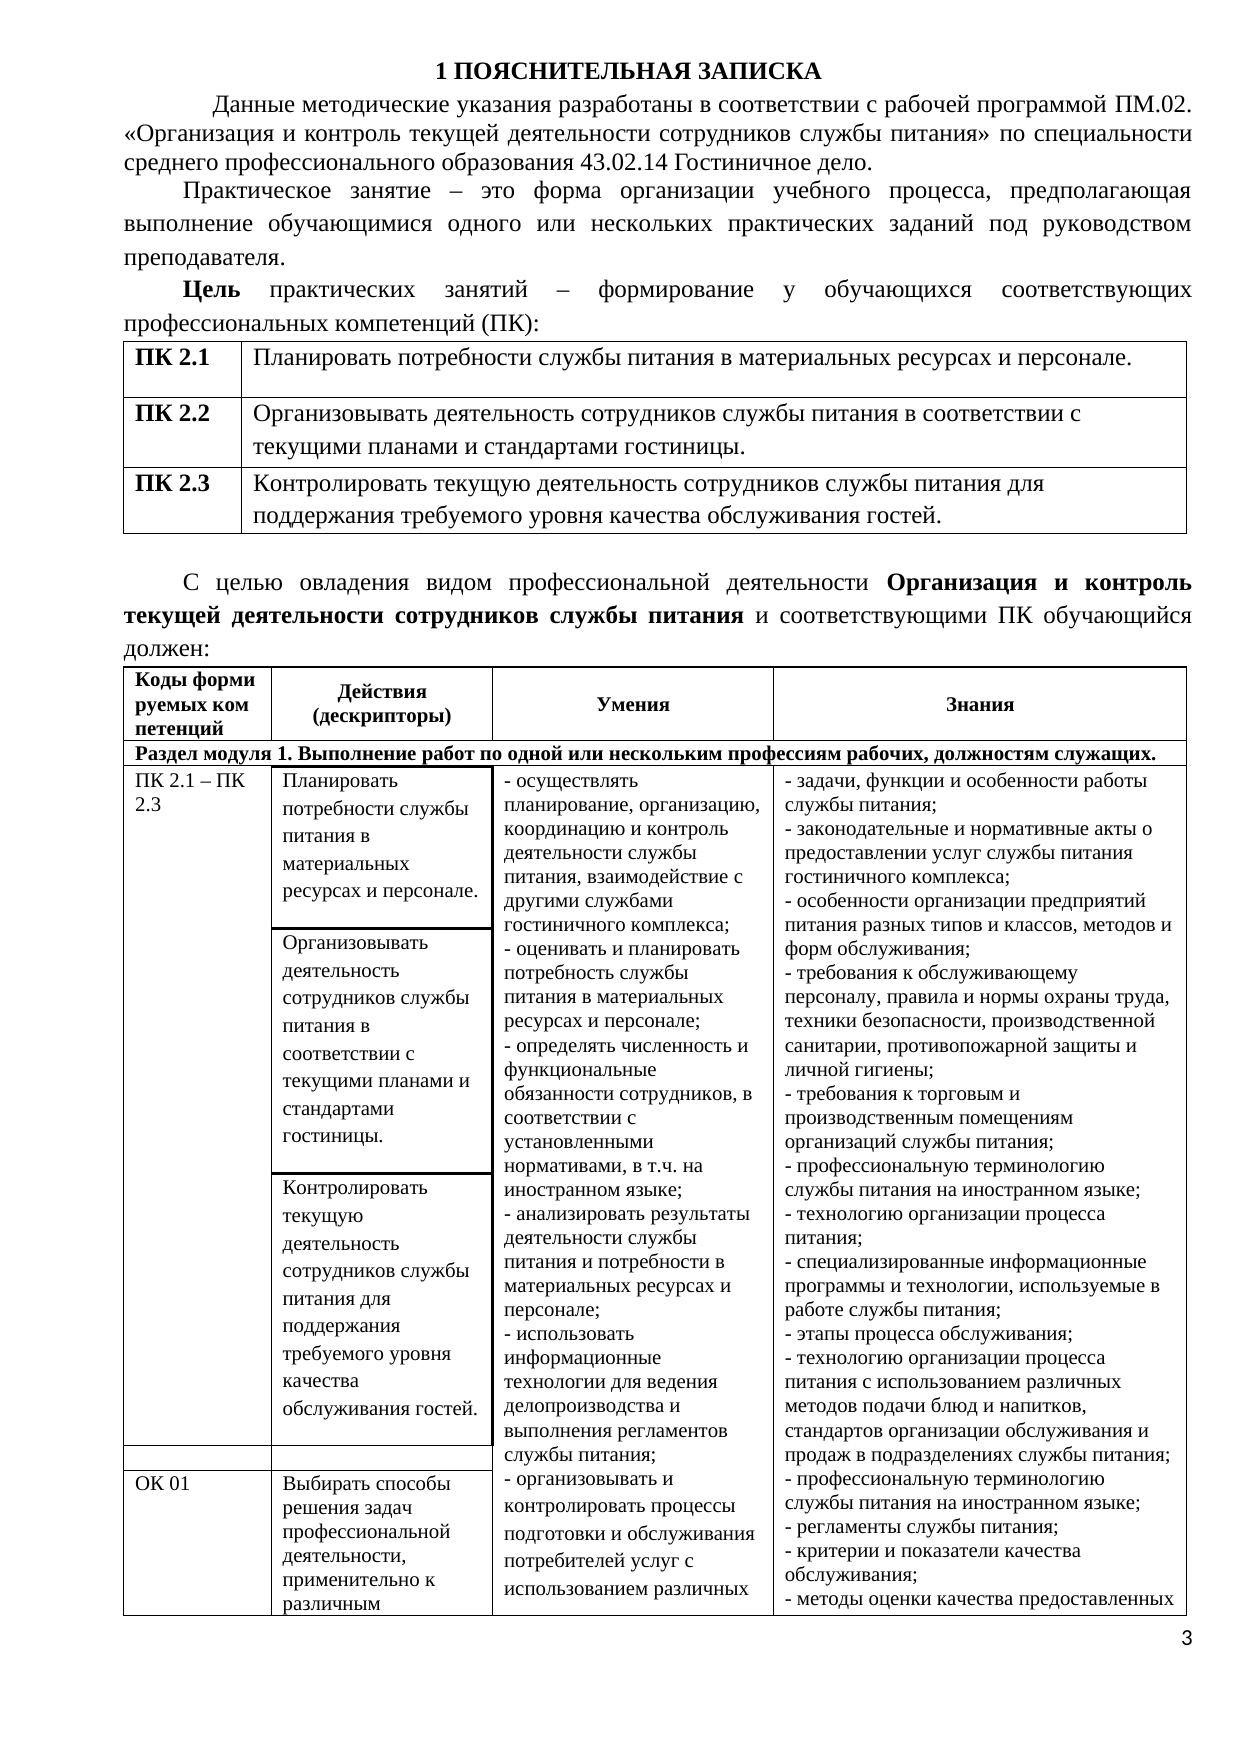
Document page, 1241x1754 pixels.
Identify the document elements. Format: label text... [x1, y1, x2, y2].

text 1 ПОЯСНИТЕЛЬНАЯ ЗАПИСКА [64, 56, 1192, 85]
table_cell [272, 1446, 492, 1470]
table_cell Раздел модуля 1. Выполнение работ по одной или нескольким профессиям рабочих, должностям служащих. [124, 741, 1186, 765]
text Данные методические указания разработаны в соответствии с рабочей программой ПМ.02. «Организация и контроль текущей деятельности сотрудников службы питания» по специальности среднего профессионального образования 43.02.14 Гостиничное дело. [124, 89, 1192, 176]
table_cell Контролировать текущую деятельность сотрудников службы питания для поддержания требуемого уровня качества обслуживания гостей. [272, 1175, 491, 1445]
table_cell [124, 1446, 271, 1470]
text Цель практических занятий – формирование у обучающихся соответствующих профессиональных компетенций (ПК): [124, 274, 1192, 336]
table_header Умения [493, 668, 773, 739]
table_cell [272, 1471, 492, 1615]
table_header Коды форми руемых ком петенций [124, 668, 271, 739]
table_cell - задачи, функции и особенности работы службы питания; - законодательные и нормативные акты о предоставлении услуг службы питания гостиничного комплекса; - особенности организации предприятий питания разных типов и классов, методов и форм обслуживания; - требования к обслуживающему персоналу, правила и нормы охраны труда, техники безопасности, производственной санитарии, противопожарной защиты и личной гигиены; - требования к торговым и производственным помещениям организаций службы питания; - профессиональную терминологию службы питания на иностранном языке; - технологию организации процесса питания; - специализированные информационные программы и технологии, используемые в работе службы питания; - этапы процесса обслуживания; - технологию организации процесса питания с использованием различных методов подачи блюд и напитков, стандартов организации обслуживания и продаж в подразделениях службы питания; - профессиональную терминологию службы питания на иностранном языке; - регламенты службы питания; - критерии и показатели качества обслуживания; - методы оценки качества предоставленных услуг. [774, 766, 1186, 1615]
table_header Действия (дескрипторы) [272, 668, 492, 739]
table_header ПК 2.1 [124, 342, 241, 397]
table_cell Планировать потребности службы питания в материальных ресурсах и персонале. [272, 768, 491, 927]
table_header Планировать потребности службы питания в материальных ресурсах и персонале. [242, 342, 1186, 397]
table_cell Организовывать деятельность сотрудников службы питания в соответствии с текущими планами и стандартами гостиницы. [242, 398, 1186, 467]
text Практическое занятие – это форма организации учебного процесса, предполагающая выполнение обучающимися одного или нескольких практических заданий под руководством преподавателя. [124, 176, 1192, 270]
table_cell Контролировать текущую деятельность сотрудников службы питания для поддержания требуемого уровня качества обслуживания гостей. [242, 468, 1186, 533]
table_cell - осуществлять планирование, организацию, координацию и контроль деятельности службы питания, взаимодействие с другими службами гостиничного комплекса; - оценивать и планировать потребность службы питания в материальных ресурсах и персонале; - определять численность и функциональные обязанности сотрудников, в соответствии с установленными нормативами, в т.ч. на иностранном языке; - анализировать результаты деятельности службы питания и потребности в материальных ресурсах и персонале; - использовать информационные технологии для ведения делопроизводства и выполнения регламентов службы питания; - организовывать и контролировать процессы подготовки и обслуживания потребителей услуг с использованием различных методов и приемов подачи блюд и напитков в организациях службы питания, в т.ч. на иностранном языке; - контролировать текущую деятельность сотрудников службы питания для поддержания требуемого уровня качества обслуживания гостей; [493, 766, 773, 1615]
table_cell ПК 2.3 [124, 468, 241, 533]
table_cell ПК 2.2 [124, 398, 241, 467]
table_header Знания [774, 668, 1186, 739]
table_cell ПК 2.1 – ПК 2.3 [124, 766, 271, 1445]
table_cell Организовывать деятельность сотрудников службы питания в соответствии с текущими планами и стандартами гостиницы. [272, 930, 491, 1172]
table_cell ОК 01 [124, 1471, 271, 1615]
text С целью овладения видом профессиональной деятельности Организация и контроль текущей деятельности сотрудников службы питания и соответствующими ПК обучающийся должен: [124, 567, 1192, 662]
